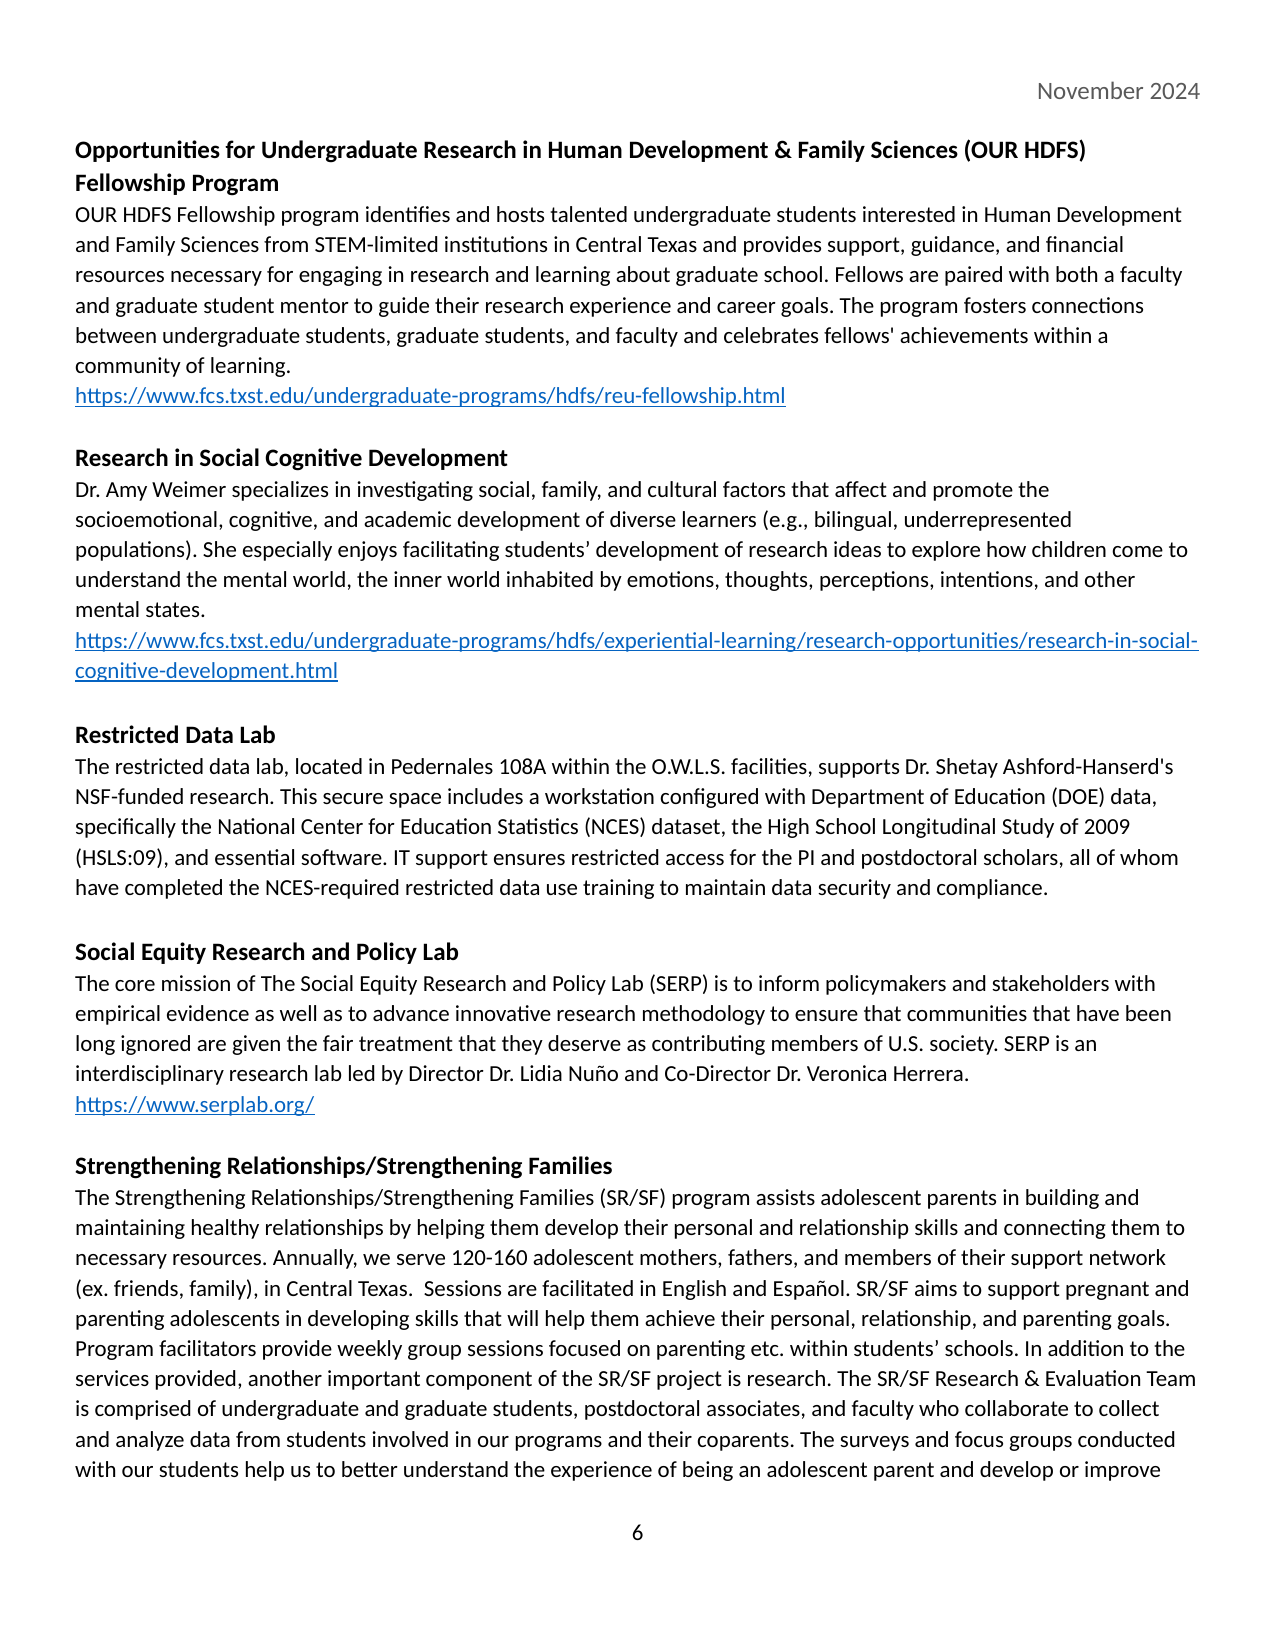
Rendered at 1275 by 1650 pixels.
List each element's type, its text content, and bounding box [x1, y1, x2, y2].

text Social Equity Research and Policy Lab [75, 936, 1200, 966]
text Strengthening Relationships/Strengthening Families [75, 1150, 1200, 1181]
text https://www.fcs.txst.edu/undergraduate-programs/hdfs/experiential-learning/research-opportunities/research-in-social-cognitive-development.html [75, 626, 1200, 684]
text The restricted data lab, located in Pedernales 108A within the O.W.L.S. facilities, supports Dr. Shetay Ashford-Hanserd's NSF-funded research. This secure space includes a workstation configured with Department of Education (DOE) data, specifically the National Center for Education Statistics (NCES) dataset, the High School Longitudinal Study of 2009 (HSLS:09), and essential software. IT support ensures restricted access for the PI and postdoctoral scholars, all of whom have completed the NCES-required restricted data use training to maintain data security and compliance. [75, 752, 1200, 901]
text Research in Social Cognitive Development [75, 442, 1200, 472]
text https://www.fcs.txst.edu/undergraduate-programs/hdfs/reu-fellowship.html [75, 381, 1200, 409]
text Opportunities for Undergraduate Research in Human Development & Family Sciences (OUR HDFS) Fellowship Program [75, 134, 1200, 198]
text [75, 1183, 1200, 1483]
text OUR HDFS Fellowship program identifies and hosts talented undergraduate students interested in Human Development and Family Sciences from STEM-limited institutions in Central Texas and provides support, guidance, and financial resources necessary for engaging in research and learning about graduate school. Fellows are paired with both a faculty and graduate student mentor to guide their research experience and career goals. The program fosters connections between undergraduate students, graduate students, and faculty and celebrates fellows' achievements within a community of learning. [75, 200, 1200, 379]
text https://www.serplab.org/ [75, 1090, 1200, 1118]
text Dr. Amy Weimer specializes in investigating social, family, and cultural factors that affect and promote the socioemotional, cognitive, and academic development of diverse learners (e.g., bilingual, underrepresented populations). She especially enjoys facilitating students’ development of research ideas to explore how children come to understand the mental world, the inner world inhabited by emotions, thoughts, perceptions, intentions, and other mental states. [75, 475, 1200, 623]
text Restricted Data Lab [75, 719, 1200, 749]
text The core mission of The Social Equity Research and Policy Lab (SERP) is to inform policymakers and stakeholders with empirical evidence as well as to advance innovative research methodology to ensure that communities that have been long ignored are given the fair treatment that they deserve as contributing members of U.S. society. SERP is an interdisciplinary research lab led by Director Dr. Lidia Nuño and Co-Director Dr. Veronica Herrera. [75, 969, 1200, 1087]
